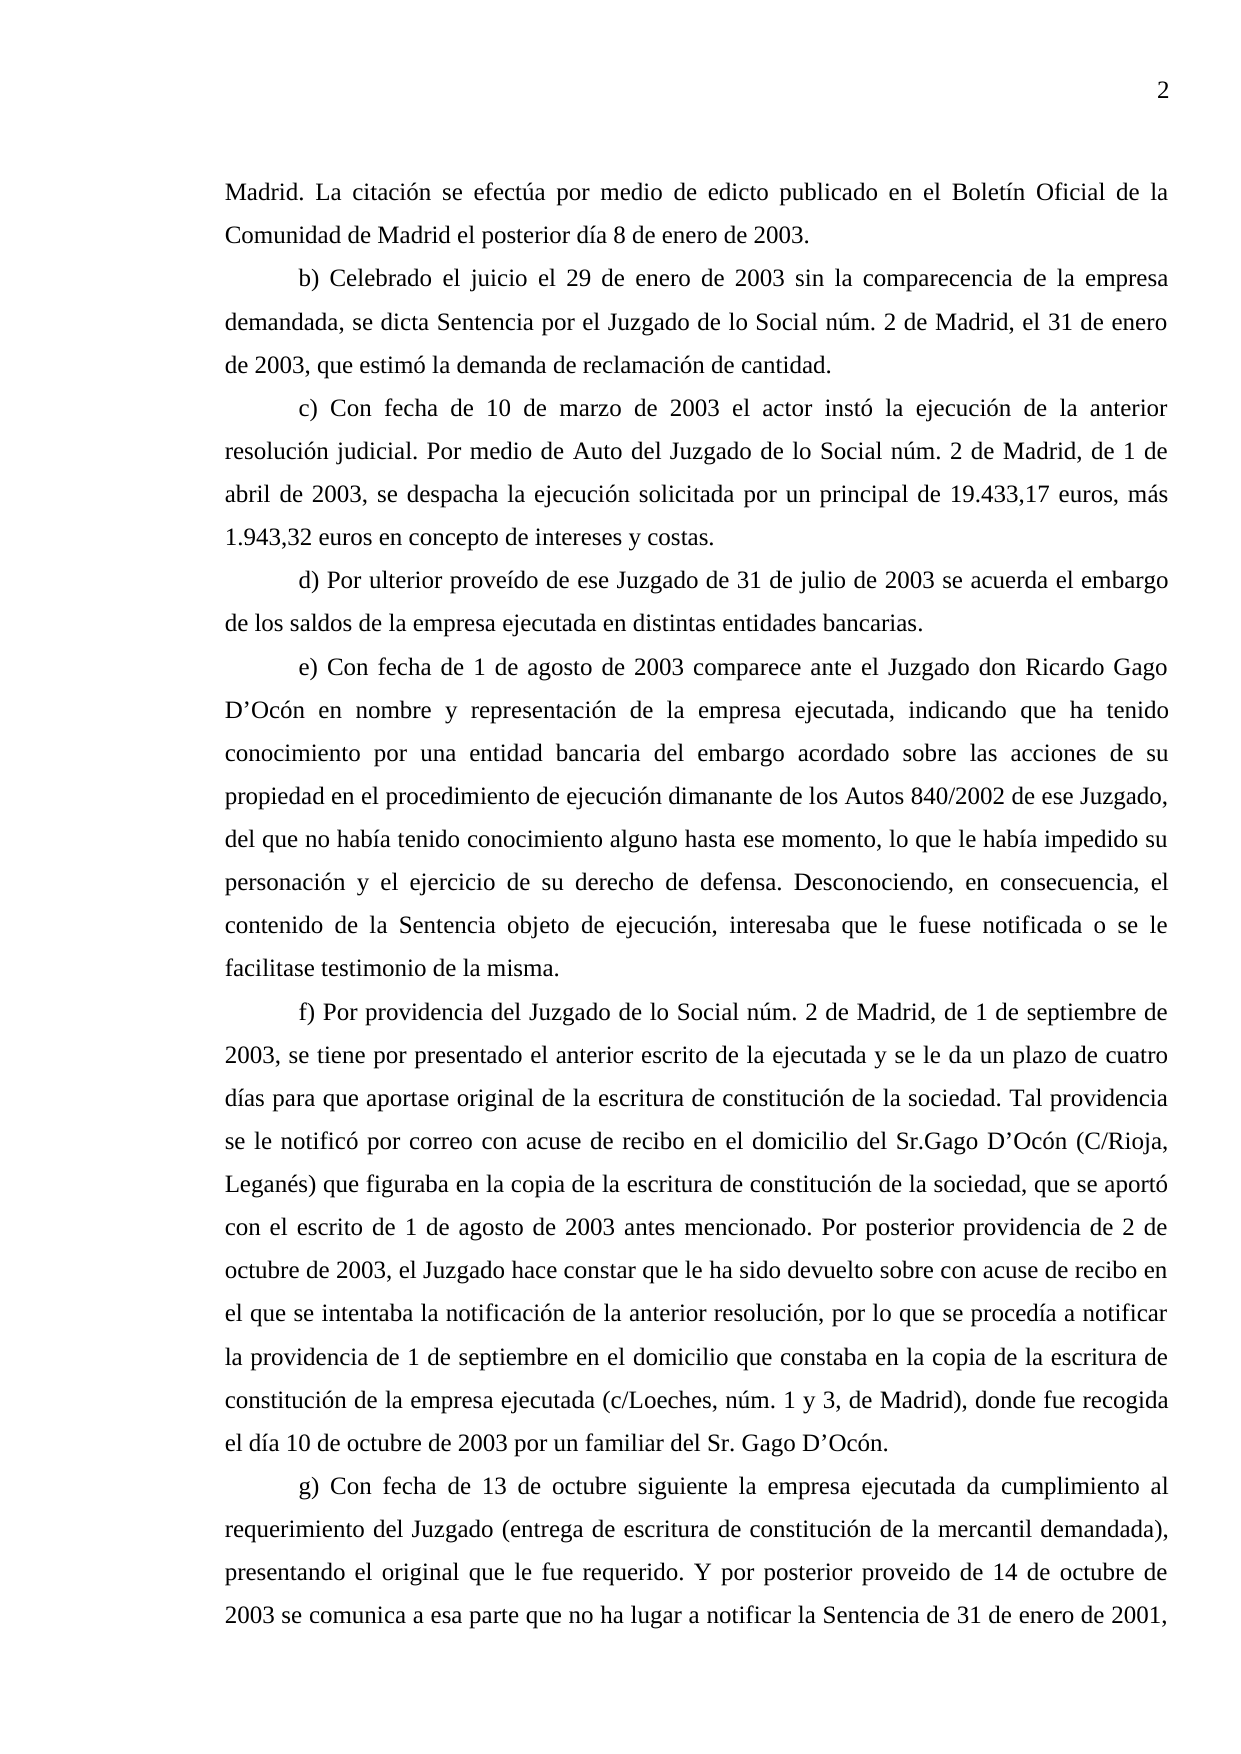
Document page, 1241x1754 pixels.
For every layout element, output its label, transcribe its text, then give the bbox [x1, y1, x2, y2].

text d) Por ulterior proveído de ese Juzgado de 31 de julio de 2003 se acuerda el embargo de los saldos de la empresa ejecutada en distintas entidades bancarias. [224, 565, 1169, 637]
text f) Por providencia del Juzgado de lo Social núm. 2 de Madrid, de 1 de septiembre de 2003, se tiene por presentado el anterior escrito de la ejecutada y se le da un plazo de cuatro días para que aportase original de la escritura de constitución de la sociedad. Tal providencia se le notificó por correo con acuse de recibo en el domicilio del Sr.Gago D’Ocón (C/Rioja, Leganés) que figuraba en la copia de la escritura de constitución de la sociedad, que se aportó con el escrito de 1 de agosto de 2003 antes mencionado. Por posterior providencia de 2 de octubre de 2003, el Juzgado hace constar que le ha sido devuelto sobre con acuse de recibo en el que se intentaba la notificación de la anterior resolución, por lo que se procedía a notificar la providencia de 1 de septiembre en el domicilio que constaba en la copia de la escritura de constitución de la empresa ejecutada (c/Loeches, núm. 1 y 3, de Madrid), donde fue recogida el día 10 de octubre de 2003 por un familiar del Sr. Gago D’Ocón. [224, 997, 1169, 1457]
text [224, 1471, 1169, 1629]
text e) Con fecha de 1 de agosto de 2003 comparece ante el Juzgado don Ricardo Gago D’Ocón en nombre y representación de la empresa ejecutada, indicando que ha tenido conocimiento por una entidad bancaria del embargo acordado sobre las acciones de su propiedad en el procedimiento de ejecución dimanante de los Autos 840/2002 de ese Juzgado, del que no había tenido conocimiento alguno hasta ese momento, lo que le había impedido su personación y el ejercicio de su derecho de defensa. Desconociendo, en consecuencia, el contenido de la Sentencia objeto de ejecución, interesaba que le fuese notificada o se le facilitase testimonio de la misma. [224, 652, 1169, 982]
text c) Con fecha de 10 de marzo de 2003 el actor instó la ejecución de la anterior resolución judicial. Por medio de Auto del Juzgado de lo Social núm. 2 de Madrid, de 1 de abril de 2003, se despacha la ejecución solicitada por un principal de 19.433,17 euros, más 1.943,32 euros en concepto de intereses y costas. [224, 393, 1169, 551]
text b) Celebrado el juicio el 29 de enero de 2003 sin la comparecencia de la empresa demandada, se dicta Sentencia por el Juzgado de lo Social núm. 2 de Madrid, el 31 de enero de 2003, que estimó la demanda de reclamación de cantidad. [224, 263, 1169, 378]
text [224, 177, 1169, 249]
